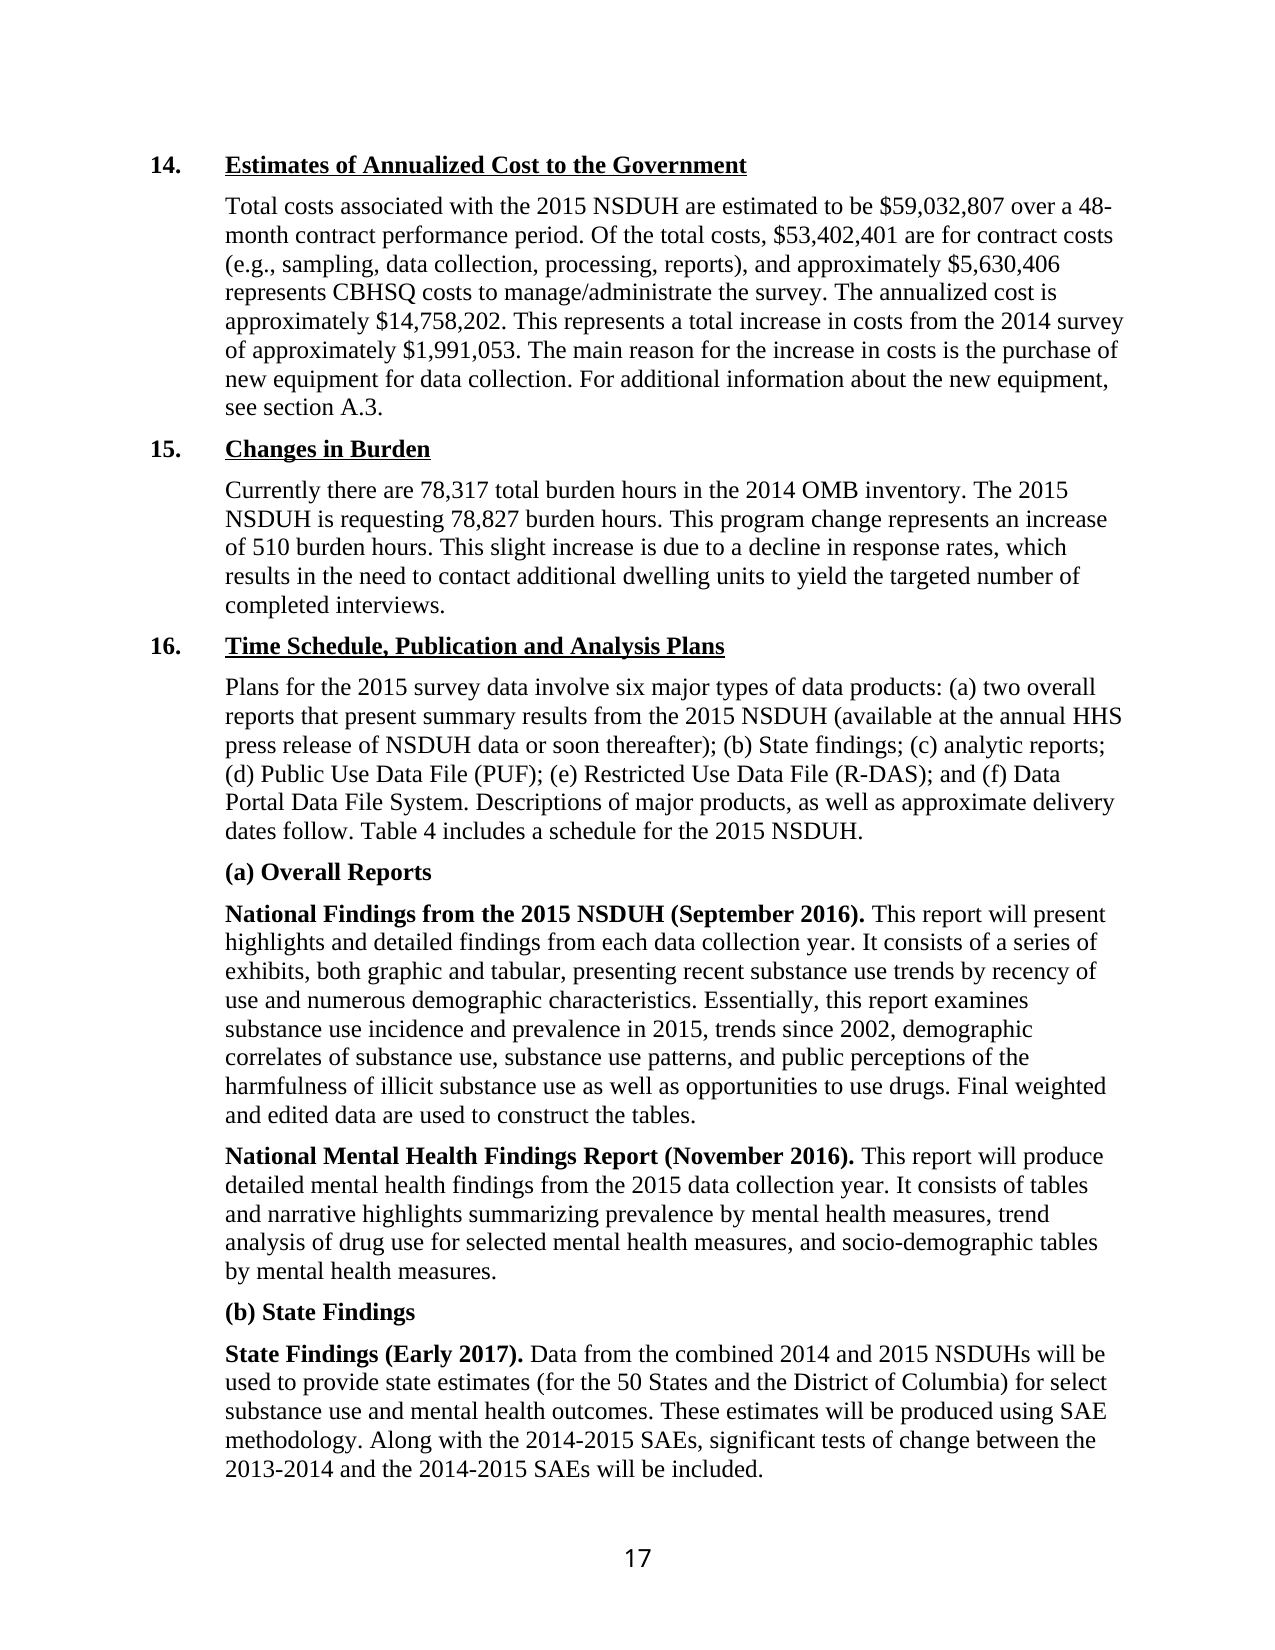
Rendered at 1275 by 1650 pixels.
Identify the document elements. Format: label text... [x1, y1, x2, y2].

subtitle 16. Time Schedule, Publication and Analysis Plans [150, 631, 1125, 660]
subtitle (b) State Findings [225, 1297, 1125, 1326]
text Total costs associated with the 2015 NSDUH are estimated to be $59,032,807 over a 48-month contract performance period. Of the total costs, $53,402,401 are for contract costs (e.g., sampling, data collection, processing, reports), and approximately $5,630,406 represents CBHSQ costs to manage/administrate the survey. The annualized cost is approximately $14,758,202. This represents a total increase in costs from the 2014 survey of approximately $1,991,053. The main reason for the increase in costs is the purchase of new equipment for data collection. For additional information about the new equipment, see section A.3. [225, 191, 1125, 421]
text National Findings from the 2015 NSDUH (September 2016). This report will present highlights and detailed findings from each data collection year. It consists of a series of exhibits, both graphic and tabular, presenting recent substance use trends by recency of use and numerous demographic characteristics. Essentially, this report examines substance use incidence and prevalence in 2015, trends since 2002, demographic correlates of substance use, substance use patterns, and public perceptions of the harmfulness of illicit substance use as well as opportunities to use drugs. Final weighted and edited data are used to construct the tables. [225, 899, 1125, 1129]
text Plans for the 2015 survey data involve six major types of data products: (a) two overall reports that present summary results from the 2015 NSDUH (available at the annual HHS press release of NSDUH data or soon thereafter); (b) State findings; (c) analytic reports; (d) Public Use Data File (PUF); (e) Restricted Use Data File (R-DAS); and (f) Data Portal Data File System. Descriptions of major products, as well as approximate delivery dates follow. Table 4 includes a schedule for the 2015 NSDUH. [225, 672, 1125, 845]
subtitle 14. Estimates of Annualized Cost to the Government [150, 150, 1125, 179]
subtitle 15. Changes in Burden [150, 434, 1125, 462]
text National Mental Health Findings Report (November 2016). This report will produce detailed mental health findings from the 2015 data collection year. It consists of tables and narrative highlights summarizing prevalence by mental health measures, trend analysis of drug use for selected mental health measures, and socio-demographic tables by mental health measures. [225, 1141, 1125, 1285]
subtitle (a) Overall Reports [225, 857, 1125, 886]
text Currently there are 78,317 total burden hours in the 2014 OMB inventory. The 2015 NSDUH is requesting 78,827 burden hours. This program change represents an increase of 510 burden hours. This slight increase is due to a decline in response rates, which results in the need to contact additional dwelling units to yield the targeted number of completed interviews. [225, 475, 1125, 619]
text State Findings (Early 2017). Data from the combined 2014 and 2015 NSDUHs will be used to provide state estimates (for the 50 States and the District of Columbia) for select substance use and mental health outcomes. These estimates will be produced using SAE methodology. Along with the 2014-2015 SAEs, significant tests of change between the 2013-2014 and the 2014-2015 SAEs will be included. [225, 1339, 1125, 1482]
